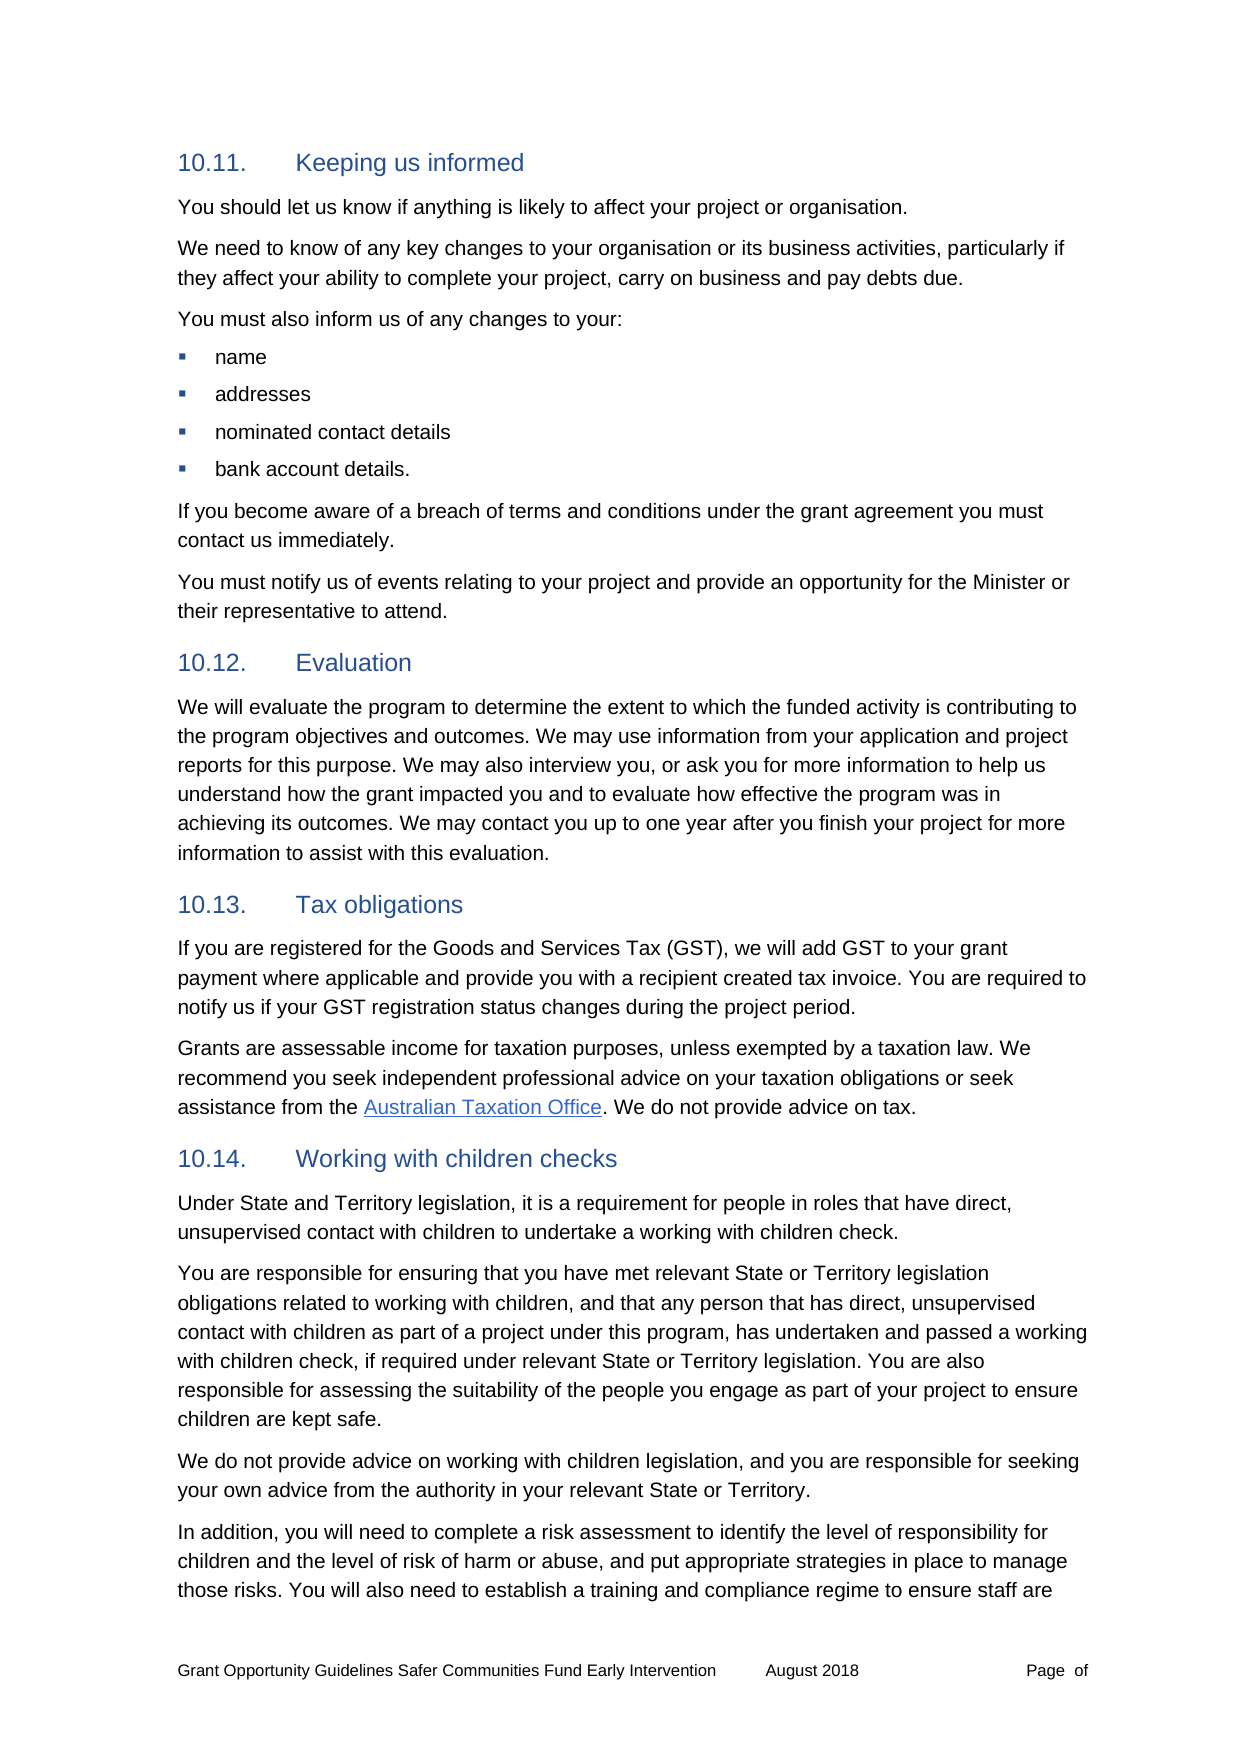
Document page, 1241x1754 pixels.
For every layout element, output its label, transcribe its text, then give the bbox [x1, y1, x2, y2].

text Under State and Territory legislation, it is a requirement for people in roles that have direct, unsupervised contact with children to undertake a working with children check. [177, 1185, 1092, 1243]
text We do not provide advice on working with children legislation, and you are responsible for seeking your own advice from the authority in your relevant State or Territory. [177, 1443, 1092, 1502]
subtitle Working with children checks [177, 1143, 1092, 1173]
text We need to know of any key changes to your organisation or its business activities, particularly if they affect your ability to complete your project, carry on business and pay debts due. [177, 231, 1092, 289]
text You must also inform us of any changes to your: [177, 302, 1092, 331]
list addresses [177, 377, 1092, 406]
list bank account details. [177, 452, 1092, 481]
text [177, 1514, 1092, 1602]
text If you become aware of a breach of terms and conditions under the grant agreement you must contact us immediately. [177, 493, 1092, 552]
text You are responsible for ensuring that you have met relevant State or Territory legislation obligations related to working with children, and that any person that has direct, unsupervised contact with children as part of a project under this program, has undertaken and passed a working with children check, if required under relevant State or Territory legislation. You are also responsible for assessing the suitability of the people you engage as part of your project to ensure children are kept safe. [177, 1256, 1092, 1431]
text You must notify us of events relating to your project and provide an opportunity for the Minister or their representative to attend. [177, 564, 1092, 623]
text Grants are assessable income for taxation purposes, unless exempted by a taxation law. We recommend you seek independent professional advice on your taxation obligations or seek assistance from the Australian Taxation Office. We do not provide advice on tax. [177, 1031, 1092, 1118]
subtitle Tax obligations [177, 889, 1092, 918]
subtitle Evaluation [177, 648, 1092, 677]
text You should let us know if anything is likely to affect your project or organisation. [177, 189, 1092, 218]
list name [177, 339, 1092, 368]
text We will evaluate the program to determine the extent to which the funded activity is contributing to the program objectives and outcomes. We may use information from your application and project reports for this purpose. We may also interview you, or ask you for more information to help us understand how the grant impacted you and to evaluate how effective the program was in achieving its outcomes. We may contact you up to one year after you finish your project for more information to assist with this evaluation. [177, 689, 1092, 864]
list nominated contact details [177, 414, 1092, 443]
text If you are registered for the Goods and Services Tax (GST), we will add GST to your grant payment where applicable and provide you with a recipient created tax invoice. You are required to notify us if your GST registration status changes during the project period. [177, 931, 1092, 1018]
subtitle Keeping us informed [177, 148, 1092, 177]
